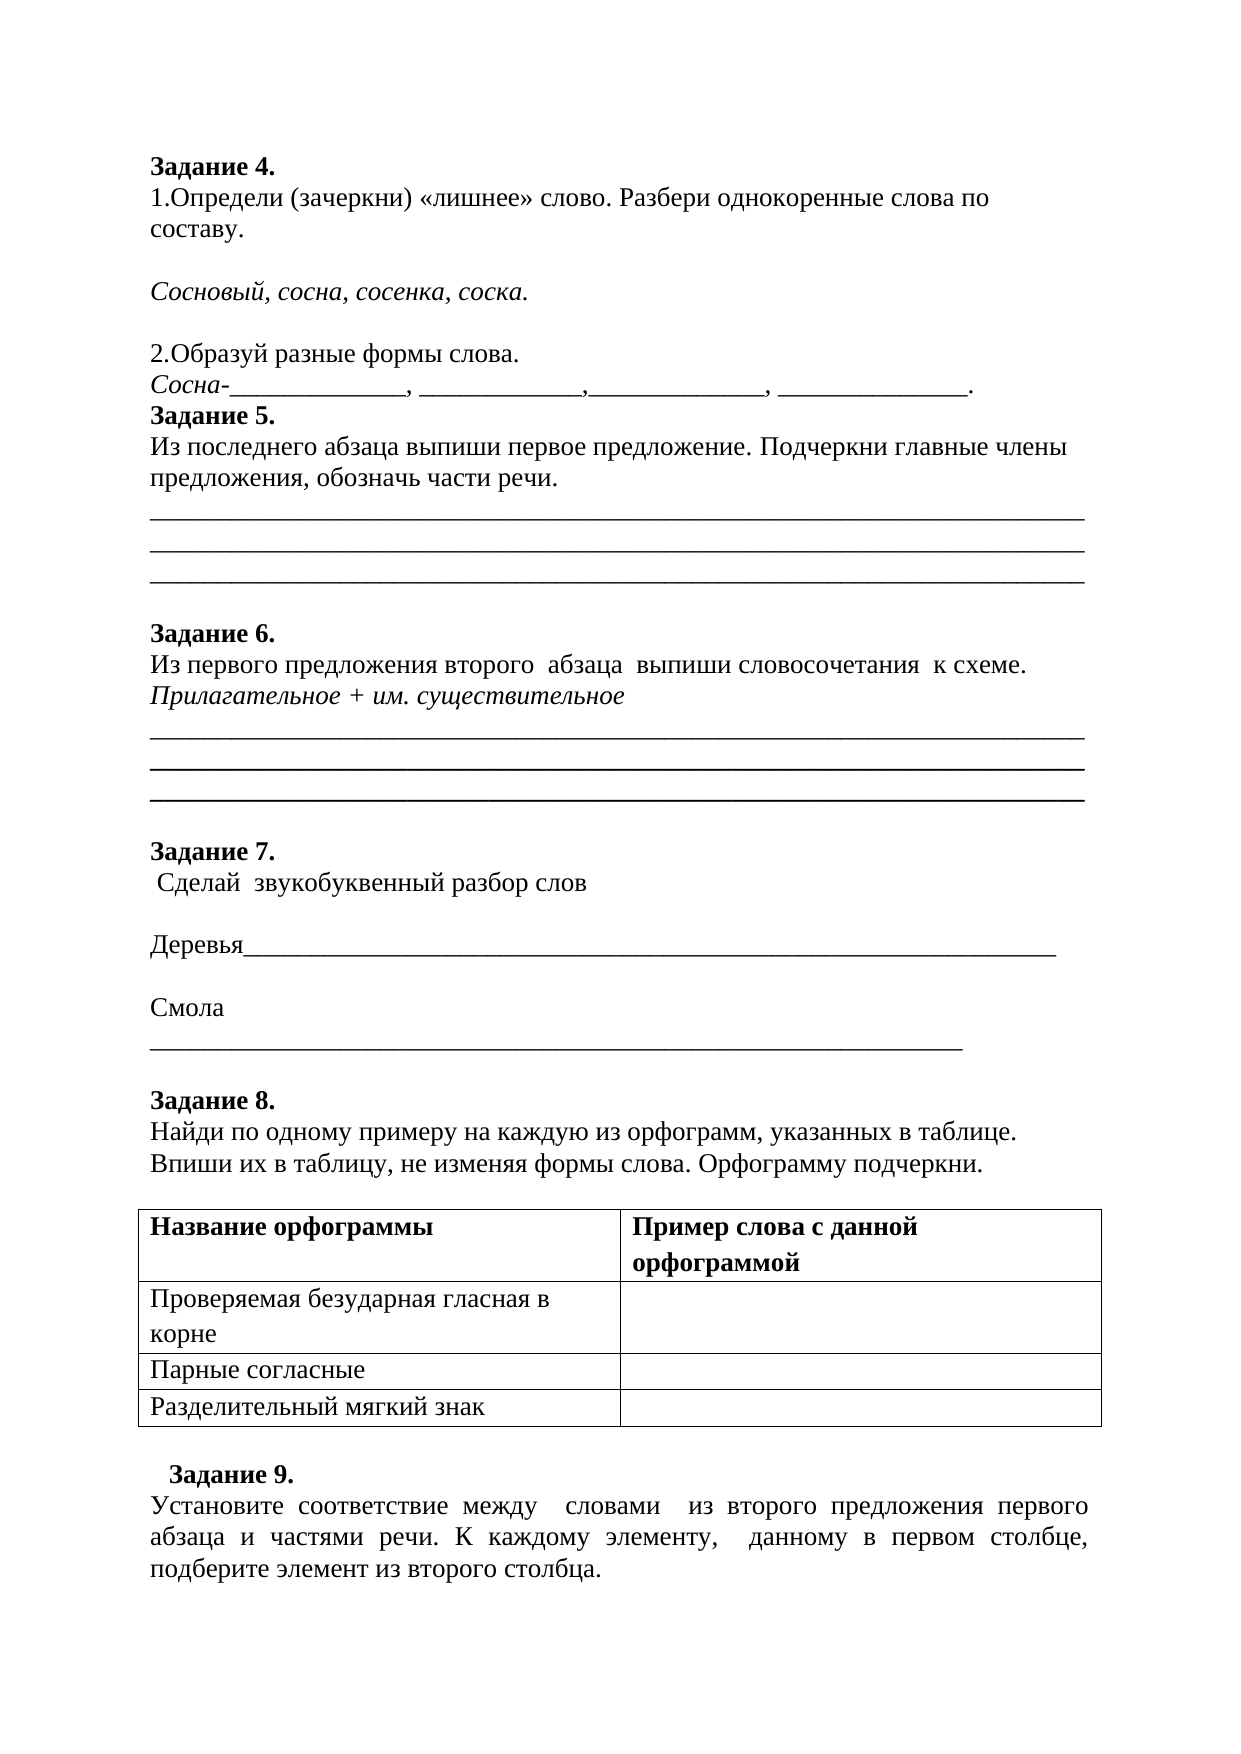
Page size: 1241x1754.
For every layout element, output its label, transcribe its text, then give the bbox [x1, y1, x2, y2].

text Задание 7. [150, 835, 1090, 866]
text _____________________________________________________________________ [150, 493, 1090, 524]
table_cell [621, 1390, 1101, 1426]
text Задание 8. [150, 1084, 1090, 1116]
text Сосновый, сосна, сосенка, соска. [150, 274, 1090, 306]
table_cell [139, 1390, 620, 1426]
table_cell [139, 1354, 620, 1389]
text _____________________________________________________________________ [150, 524, 1090, 555]
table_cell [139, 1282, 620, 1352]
text Сосна-_____________, ____________,_____________, ______________. [150, 368, 1090, 399]
text Найди по одному примеру на каждую из орфограмм, указанных в таблице. Впиши их в таблицу, не изменяя формы слова. Орфограмму подчеркни. [150, 1116, 1090, 1178]
text Задание 5. [150, 399, 1090, 430]
text Задание 4. [150, 150, 1090, 181]
text _____________________________________________________________________ [150, 555, 1090, 586]
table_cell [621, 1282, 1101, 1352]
text Из последнего абзаца выпиши первое предложение. Подчеркни главные члены предложения, обозначь части речи. [150, 430, 1090, 493]
text Установите соответствие между словами из второго предложения первого абзаца и частями речи. К каждому элементу, данному в первом столбце, подберите элемент из второго столбца. [150, 1489, 1090, 1583]
text _____________________________________________________________________ [150, 711, 1090, 742]
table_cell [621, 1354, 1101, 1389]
text Прилагательное + им. существительное [150, 679, 1090, 711]
text Задание 6. [150, 617, 1090, 648]
text Деревья____________________________________________________________ [150, 929, 1090, 960]
text Сделай звукобуквенный разбор слов [150, 866, 1090, 897]
text Из первого предложения второго абзаца выпиши словосочетания к схеме. [150, 648, 1090, 679]
text _____________________________________________________________________ [150, 742, 1090, 773]
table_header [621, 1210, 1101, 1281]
text 2.Образуй разные формы слова. [150, 337, 1090, 368]
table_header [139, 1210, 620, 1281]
text Смола ____________________________________________________________ [150, 991, 1090, 1053]
text Задание 9. [169, 1458, 1090, 1489]
text 1.Определи (зачеркни) «лишнее» слово. Разбери однокоренные слова по составу. [150, 181, 1090, 243]
text _____________________________________________________________________ [150, 773, 1090, 804]
